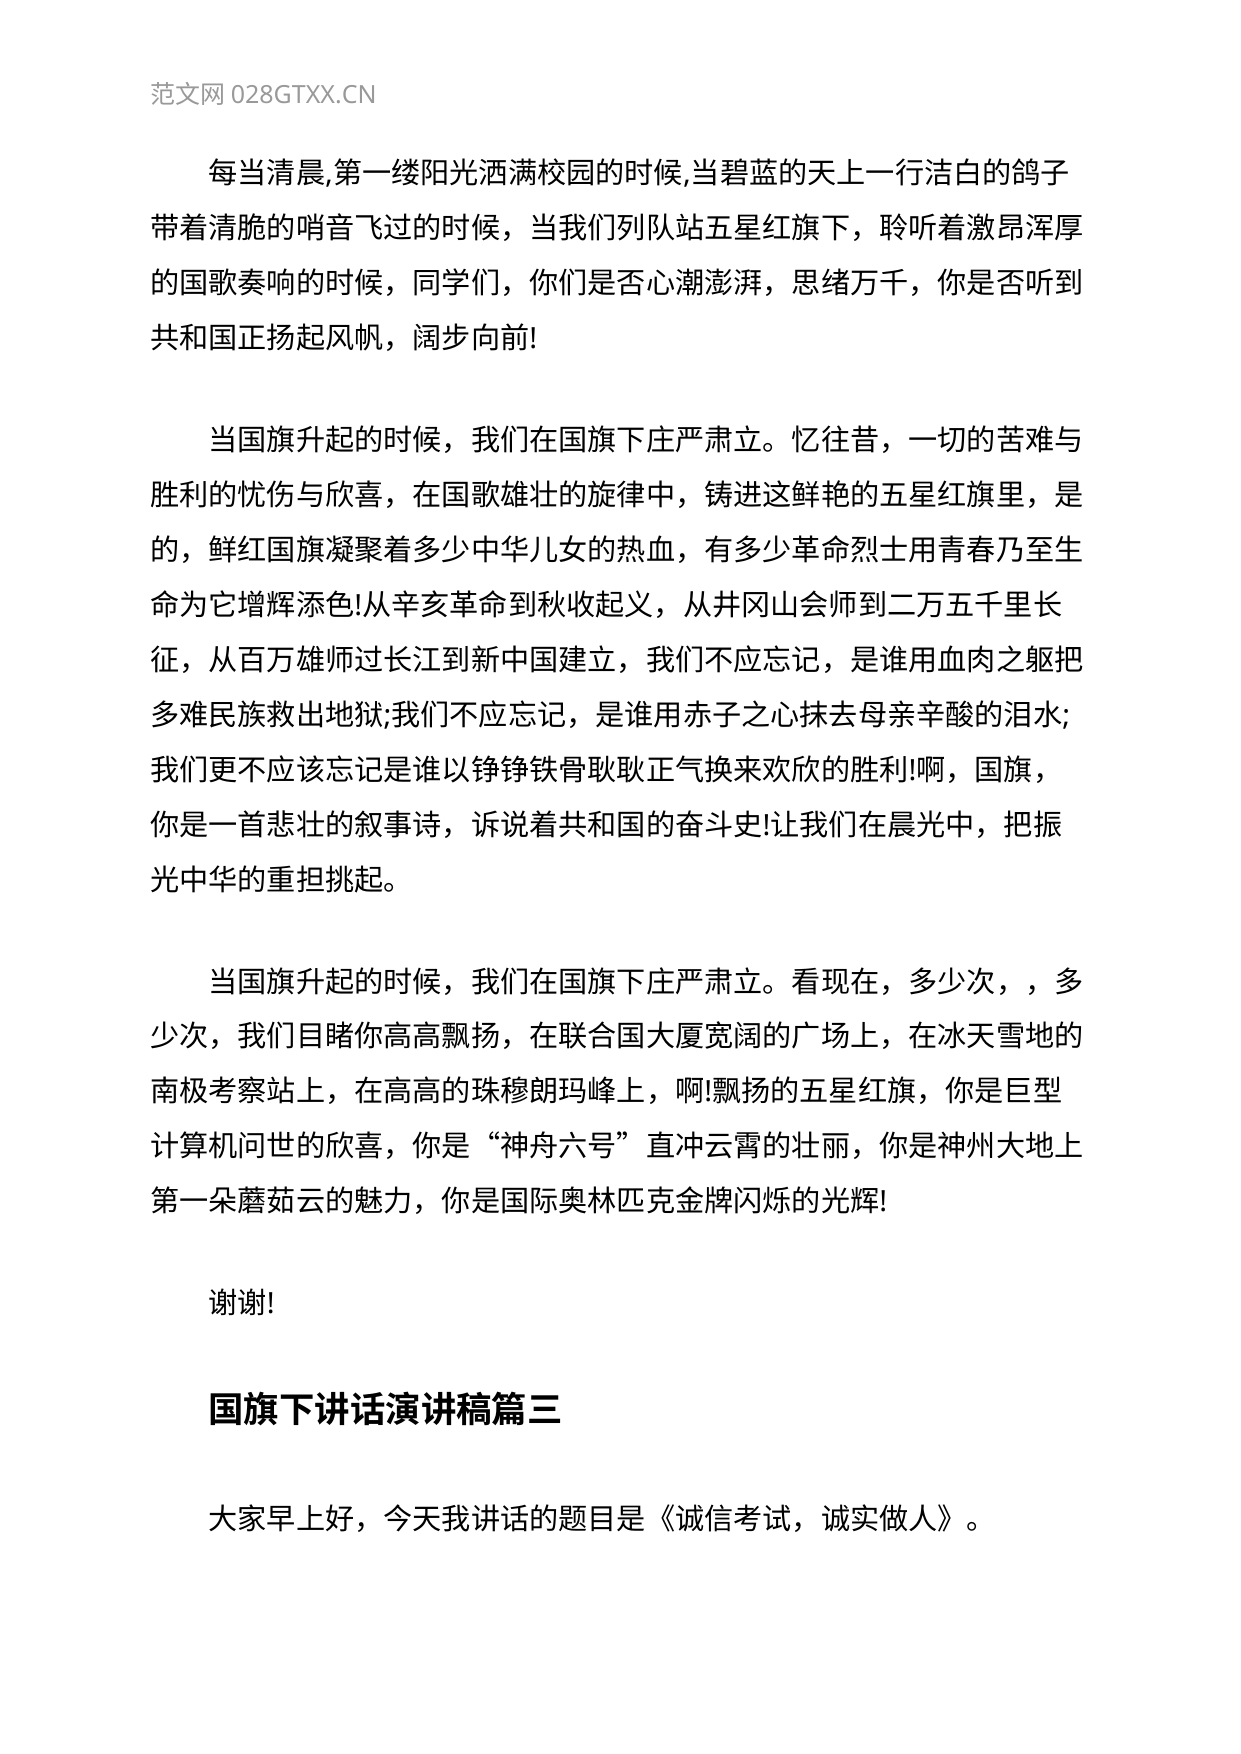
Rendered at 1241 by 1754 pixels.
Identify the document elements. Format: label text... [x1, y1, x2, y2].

text 当国旗升起的时候，我们在国旗下庄严肃立。看现在，多少次，，多少次，我们目睹你高高飘扬，在联合国大厦宽阔的广场上，在冰天雪地的南极考察站上，在高高的珠穆朗玛峰上，啊!飘扬的五星红旗，你是巨型计算机问世的欣喜，你是“神舟六号”直冲云霄的壮丽，你是神州大地上第一朵蘑茹云的魅力，你是国际奥林匹克金牌闪烁的光辉! [150, 958, 1090, 1220]
text 国旗下讲话演讲稿篇三 [150, 1382, 1090, 1433]
text 每当清晨,第一缕阳光洒满校园的时候,当碧蓝的天上一行洁白的鸽子带着清脆的哨音飞过的时候，当我们列队站五星红旗下，聆听着激昂浑厚的国歌奏响的时候，同学们，你们是否心潮澎湃，思绪万千，你是否听到共和国正扬起风帆，阔步向前! [150, 150, 1090, 357]
text 谢谢! [150, 1280, 1090, 1322]
text 大家早上好，今天我讲话的题目是《诚信考试，诚实做人》。 [150, 1495, 1090, 1537]
text 当国旗升起的时候，我们在国旗下庄严肃立。忆往昔，一切的苦难与胜利的忧伤与欣喜，在国歌雄壮的旋律中，铸进这鲜艳的五星红旗里，是的，鲜红国旗凝聚着多少中华儿女的热血，有多少革命烈士用青春乃至生命为它增辉添色!从辛亥革命到秋收起义，从井冈山会师到二万五千里长征，从百万雄师过长江到新中国建立，我们不应忘记，是谁用血肉之躯把多难民族救出地狱;我们不应忘记，是谁用赤子之心抹去母亲辛酸的泪水;我们更不应该忘记是谁以铮铮铁骨耿耿正气换来欢欣的胜利!啊，国旗，你是一首悲壮的叙事诗，诉说着共和国的奋斗史!让我们在晨光中，把振光中华的重担挑起。 [150, 417, 1090, 899]
